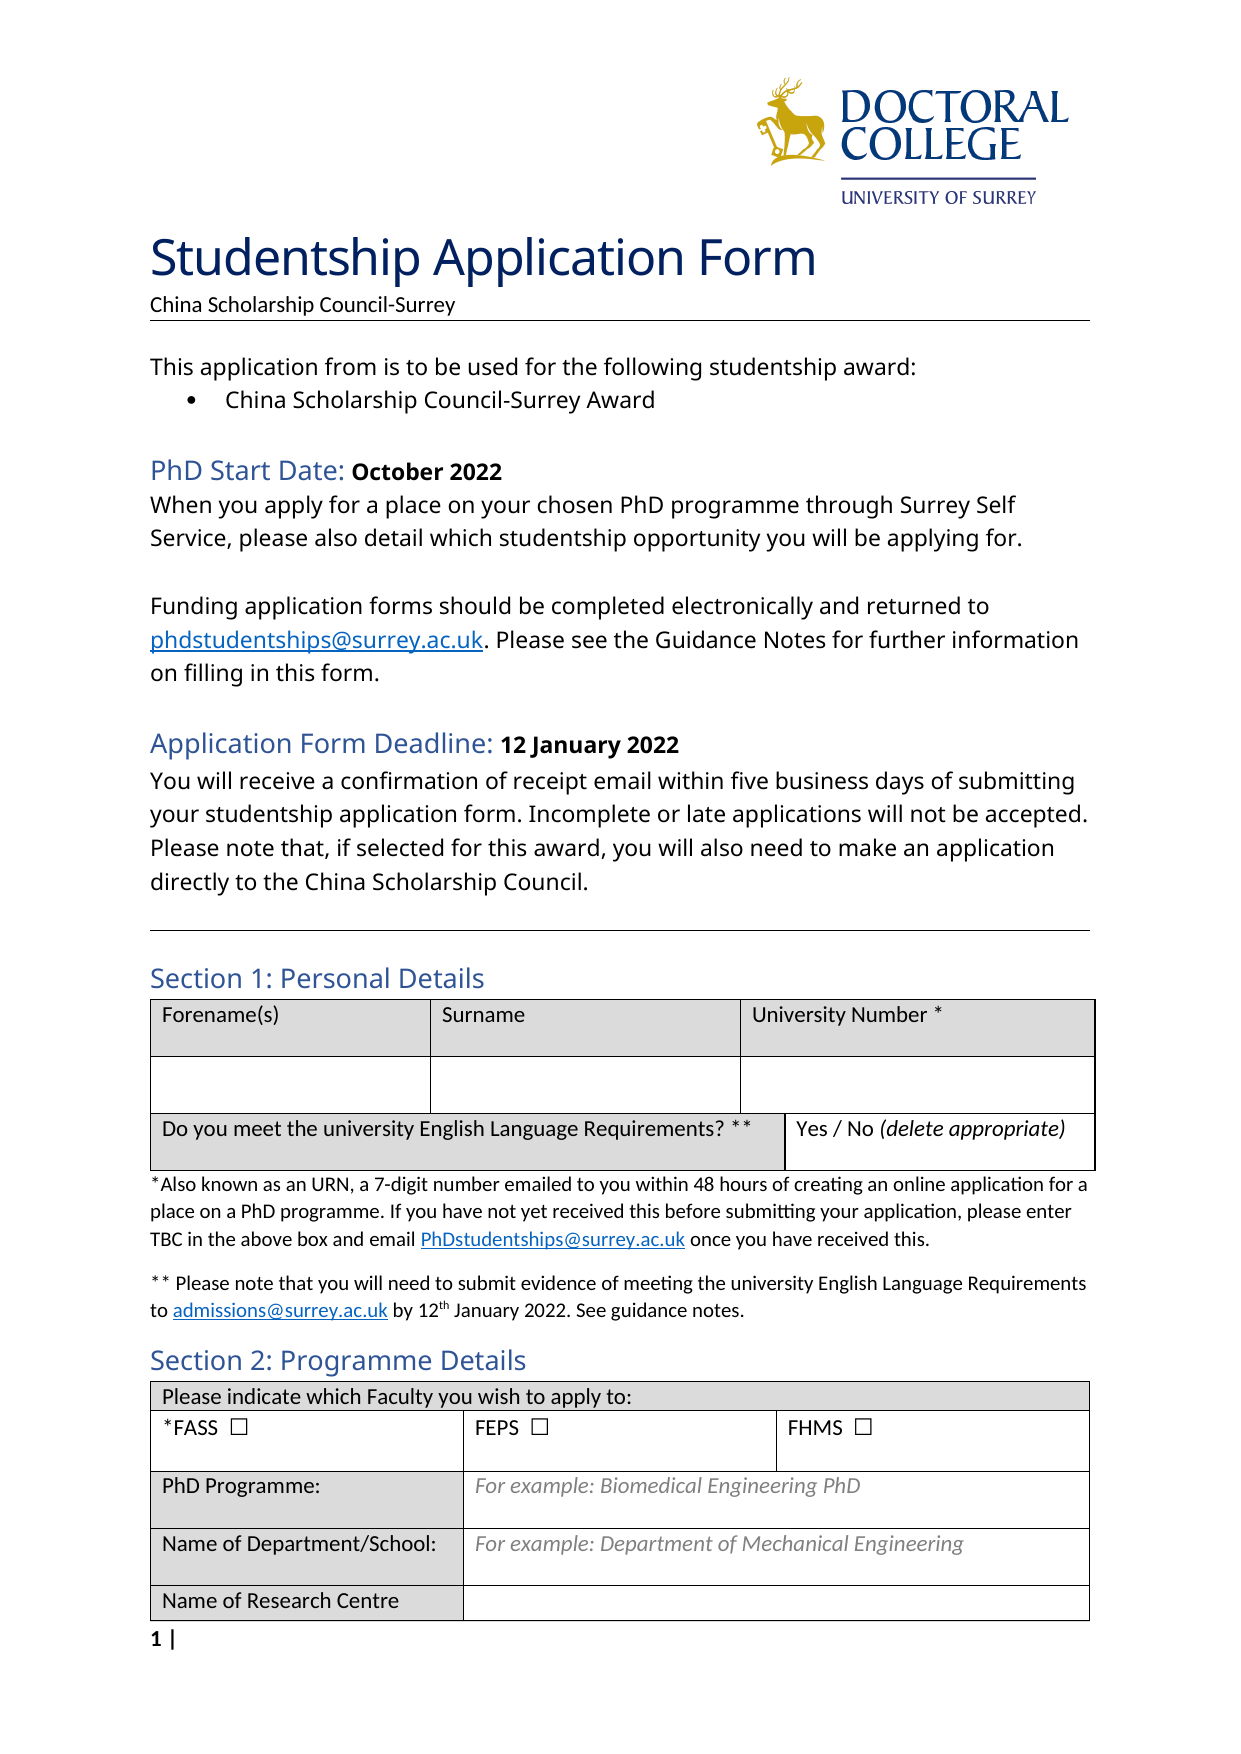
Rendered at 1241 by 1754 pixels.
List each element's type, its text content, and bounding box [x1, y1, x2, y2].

text This application from is to be used for the following studentship award: [150, 351, 1090, 382]
table_cell FHMS [777, 1411, 1089, 1471]
text Funding application forms should be completed electronically and returned to phdstudentships@surrey.ac.uk. Please see the Guidance Notes for further information on filling in this form. [150, 590, 1090, 689]
table_cell For example: Department of Mechanical Engineering [464, 1529, 1089, 1585]
table_cell *FASS [151, 1411, 463, 1471]
text Application Form Deadline: 12 January 2022 [150, 725, 1090, 762]
text ** Please note that you will need to submit evidence of meeting the university English Language Requirements to admissions@surrey.ac.uk by 12th January 2022. See guidance notes. [150, 1270, 1090, 1323]
title Studentship Application Form [150, 222, 1090, 290]
table_cell [741, 1057, 1094, 1113]
table_cell Name of Research Centre (where relevant): [151, 1586, 463, 1620]
list China Scholarship Council-Surrey Award [187, 384, 1090, 416]
text PhD Start Date: October 2022 [150, 452, 1090, 489]
table_header Surname [431, 1000, 740, 1056]
table_cell Name of Department/School: [151, 1529, 463, 1585]
text When you apply for a place on your chosen PhD programme through Surrey Self Service, please also detail which studentship opportunity you will be applying for. [150, 489, 1090, 554]
table_cell FEPS [464, 1411, 776, 1471]
table_cell For example: Biomedical Engineering PhD [464, 1472, 1089, 1528]
text *Also known as an URN, a 7-digit number emailed to you within 48 hours of creating an online application for a place on a PhD programme. If you have not yet received this before submitting your application, please enter TBC in the above box and email PhDstudentships@surrey.ac.uk once you have received this. [150, 1171, 1090, 1251]
table_cell [431, 1057, 740, 1113]
table_cell Do you meet the university English Language Requirements? ** [151, 1114, 784, 1170]
text China Scholarship Council-Surrey [150, 290, 1090, 320]
table_header Please indicate which Faculty you wish to apply to: [151, 1382, 1089, 1410]
table_header Forename(s) [151, 1000, 430, 1056]
table_cell [151, 1057, 430, 1113]
table_cell Yes / No (delete appropriate) [786, 1114, 1094, 1170]
table_header University Number * [741, 1000, 1094, 1056]
picture [736, 73, 1089, 222]
subtitle Section 2: Programme Details [150, 1341, 1090, 1378]
text You will receive a confirmation of receipt email within five business days of submitting your studentship application form. Incomplete or late applications will not be accepted. Please note that, if selected for this award, you will also need to make an application directly to the China Scholarship Council. [150, 765, 1090, 897]
table_cell PhD Programme: [151, 1472, 463, 1528]
table_cell [464, 1586, 1089, 1620]
subtitle Section 1: Personal Details [150, 959, 1090, 996]
